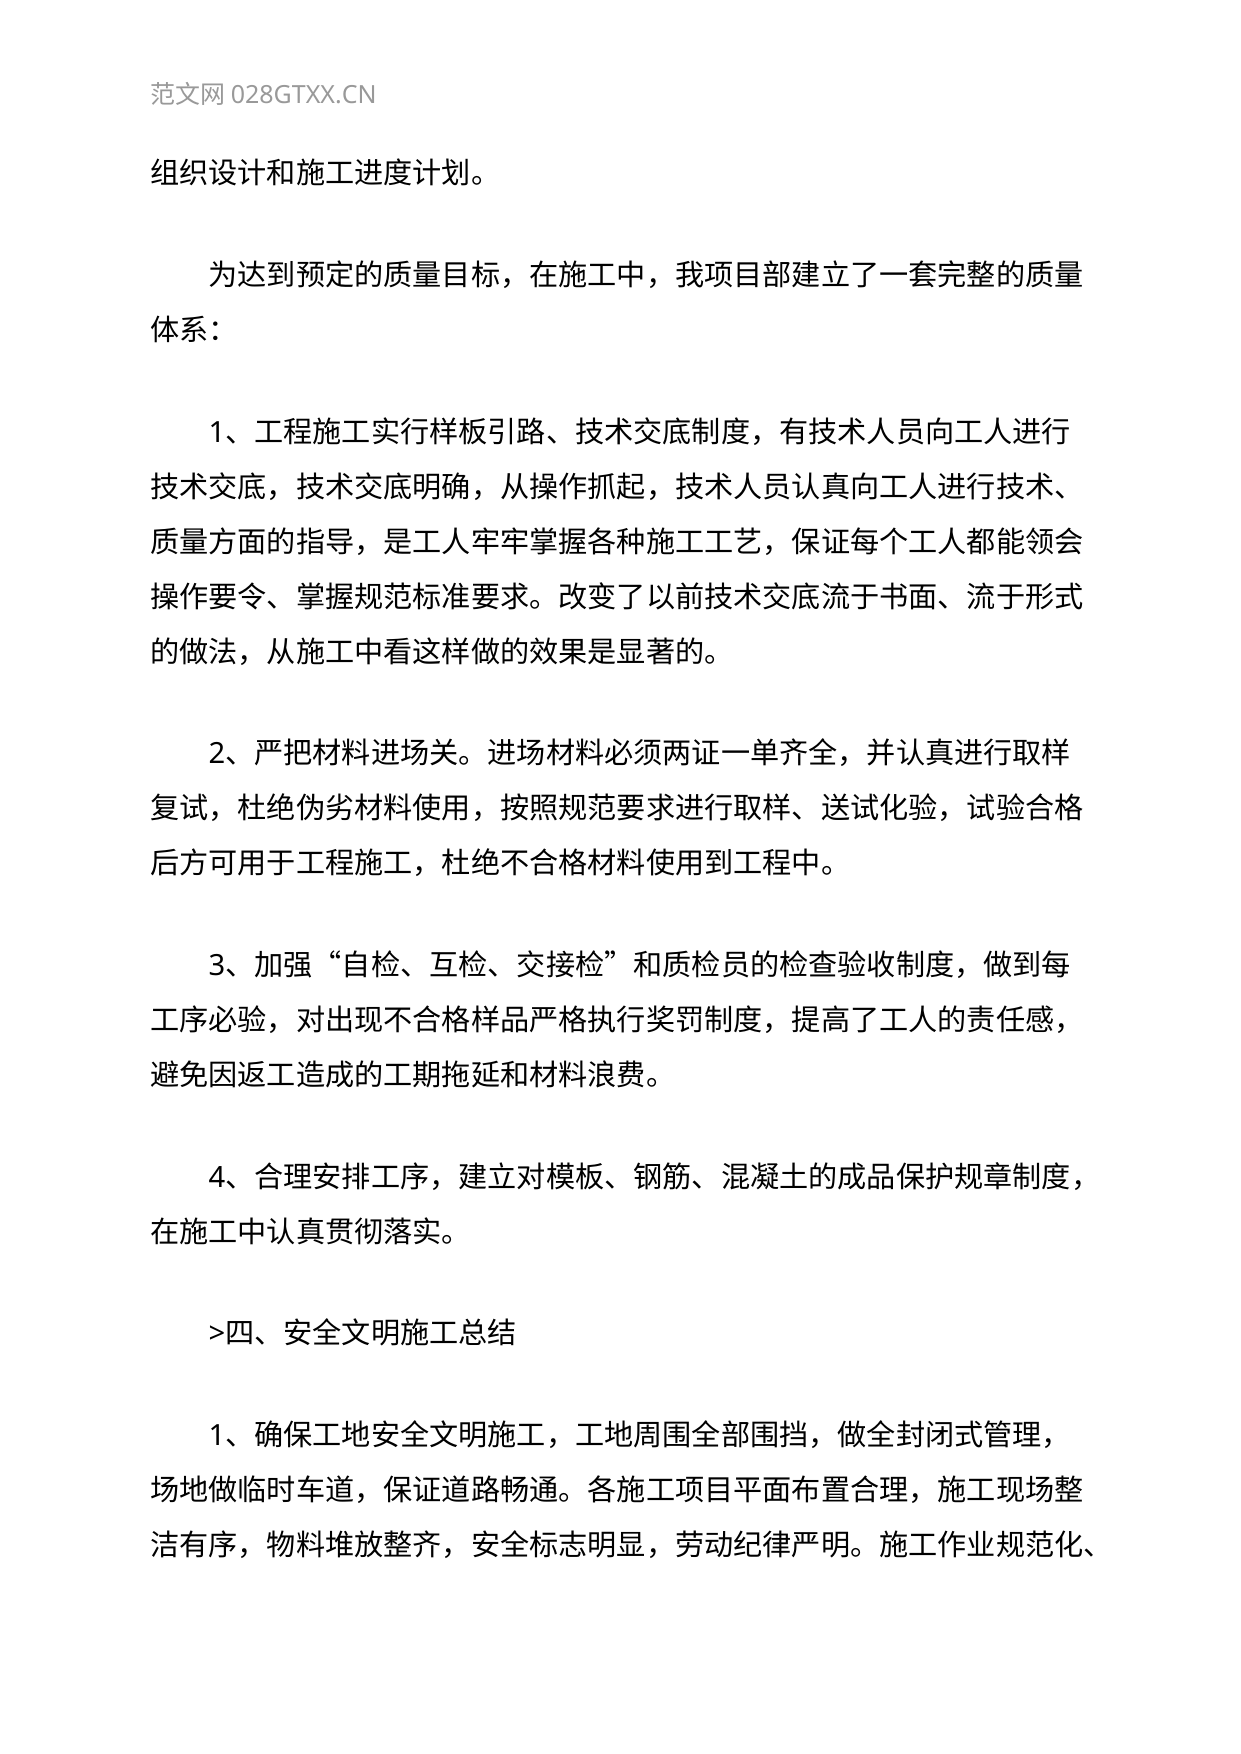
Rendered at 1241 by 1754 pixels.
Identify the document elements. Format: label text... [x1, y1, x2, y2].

text 3、加强“自检、互检、交接检”和质检员的检查验收制度，做到每工序必验，对出现不合格样品严格执行奖罚制度，提高了工人的责任感，避免因返工造成的工期拖延和材料浪费。 [150, 942, 1090, 1094]
text 4、合理安排工序，建立对模板、钢筋、混凝土的成品保护规章制度，在施工中认真贯彻落实。 [150, 1153, 1090, 1251]
text >四、安全文明施工总结 [150, 1310, 1090, 1352]
text 为达到预定的质量目标，在施工中，我项目部建立了一套完整的质量体系： [150, 252, 1090, 349]
text 1、工程施工实行样板引路、技术交底制度，有技术人员向工人进行技术交底，技术交底明确，从操作抓起，技术人员认真向工人进行技术、质量方面的指导，是工人牢牢掌握各种施工工艺，保证每个工人都能领会操作要令、掌握规范标准要求。改变了以前技术交底流于书面、流于形式的做法，从施工中看这样做的效果是显著的。 [150, 408, 1090, 670]
text 2、严把材料进场关。进场材料必须两证一单齐全，并认真进行取样复试，杜绝伪劣材料使用，按照规范要求进行取样、送试化验，试验合格后方可用于工程施工，杜绝不合格材料使用到工程中。 [150, 730, 1090, 882]
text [150, 1412, 1090, 1564]
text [150, 150, 1090, 192]
